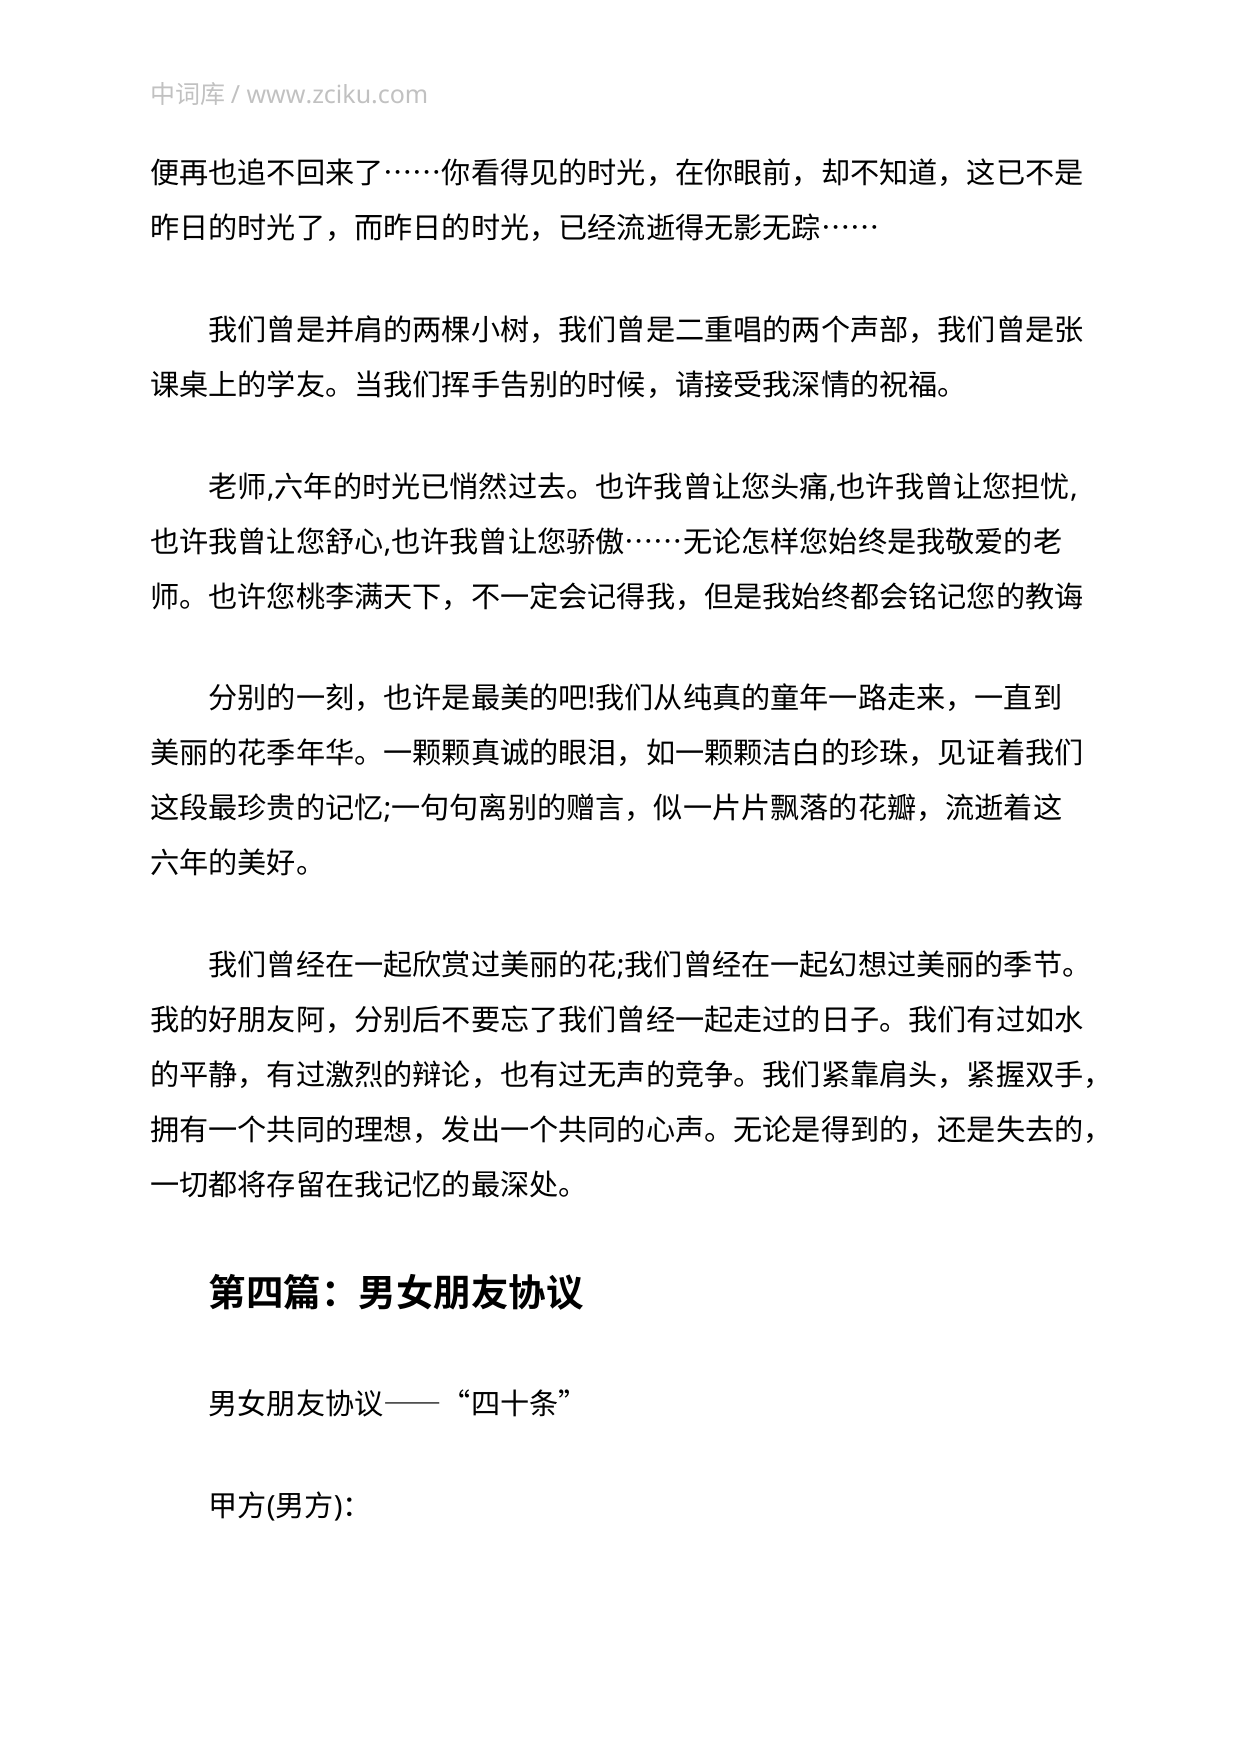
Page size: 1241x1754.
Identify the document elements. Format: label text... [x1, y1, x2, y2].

text 分别的一刻，也许是最美的吧!我们从纯真的童年一路走来，一直到美丽的花季年华。一颗颗真诚的眼泪，如一颗颗洁白的珍珠，见证着我们这段最珍贵的记忆;一句句离别的赠言，似一片片飘落的花瓣，流逝着这六年的美好。 [150, 675, 1090, 882]
text 我们曾经在一起欣赏过美丽的花;我们曾经在一起幻想过美丽的季节。我的好朋友阿，分别后不要忘了我们曾经一起走过的日子。我们有过如水的平静，有过激烈的辩论，也有过无声的竞争。我们紧靠肩头，紧握双手，拥有一个共同的理想，发出一个共同的心声。无论是得到的，还是失去的，一切都将存留在我记忆的最深处。 [150, 942, 1090, 1204]
text 第四篇：男女朋友协议 [150, 1263, 1090, 1317]
text 我们曾是并肩的两棵小树，我们曾是二重唱的两个声部，我们曾是张课桌上的学友。当我们挥手告别的时候，请接受我深情的祝福。 [150, 307, 1090, 404]
text 老师,六年的时光已悄然过去。也许我曾让您头痛,也许我曾让您担忧,也许我曾让您舒心,也许我曾让您骄傲……无论怎样您始终是我敬爱的老师。也许您桃李满天下，不一定会记得我，但是我始终都会铭记您的教诲 [150, 463, 1090, 616]
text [150, 150, 1090, 247]
text 甲方(男方)： [150, 1482, 1090, 1525]
text 男女朋友协议——“四十条” [150, 1381, 1090, 1423]
